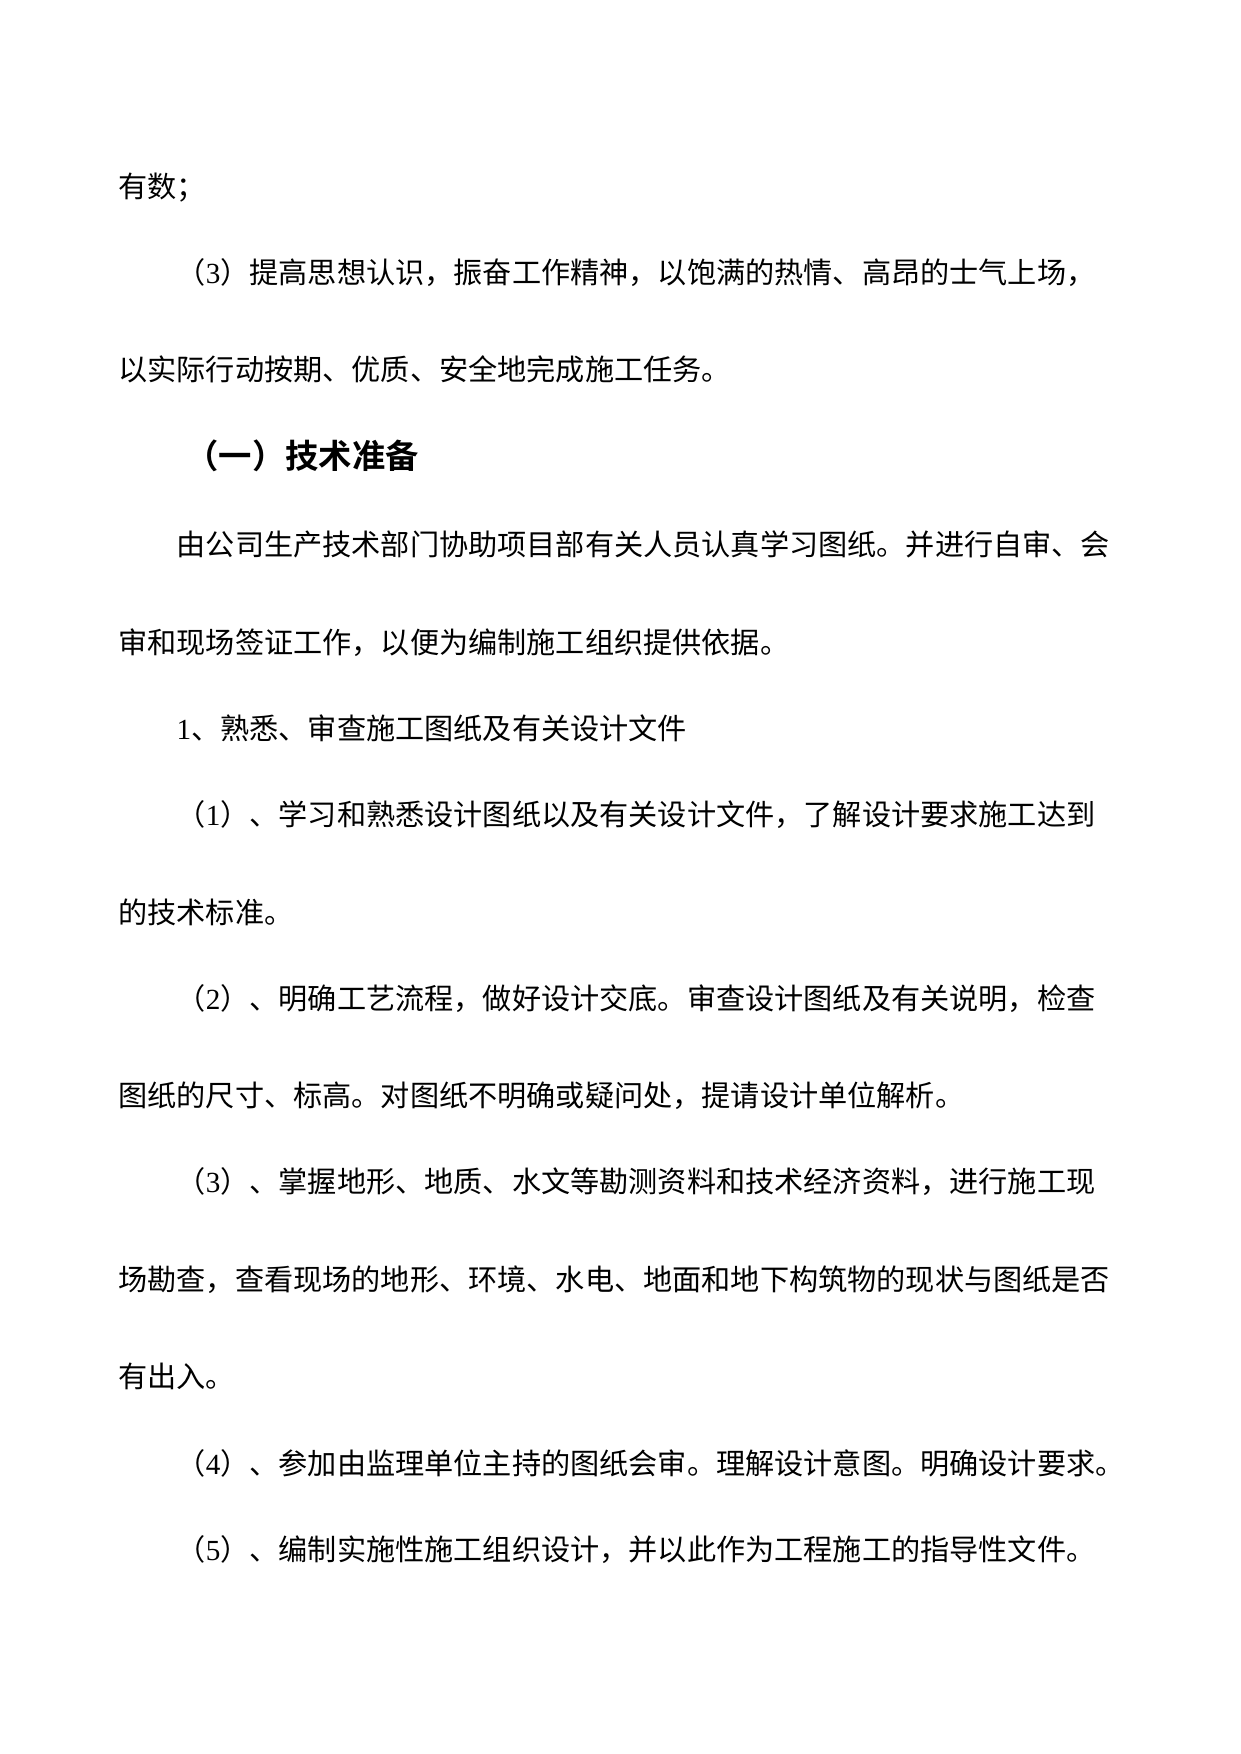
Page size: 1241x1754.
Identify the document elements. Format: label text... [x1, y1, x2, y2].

text （4）、参加由监理单位主持的图纸会审。理解设计意图。明确设计要求。 [118, 1429, 1122, 1494]
subtitle （一）技术准备 [118, 422, 1122, 487]
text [118, 152, 1122, 217]
text （3）、掌握地形、地质、水文等勘测资料和技术经济资料，进行施工现场勘查，查看现场的地形、环境、水电、地面和地下构筑物的现状与图纸是否有出入。 [118, 1148, 1122, 1408]
text （1）、学习和熟悉设计图纸以及有关设计文件，了解设计要求施工达到的技术标准。 [118, 780, 1122, 943]
text （2）、明确工艺流程，做好设计交底。审查设计图纸及有关说明，检查图纸的尺寸、标高。对图纸不明确或疑问处，提请设计单位解析。 [118, 964, 1122, 1127]
text 由公司生产技术部门协助项目部有关人员认真学习图纸。并进行自审、会审和现场签证工作，以便为编制施工组织提供依据。 [118, 511, 1122, 673]
text 1、熟悉、审查施工图纸及有关设计文件 [118, 694, 1122, 759]
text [118, 1515, 1122, 1580]
text （3）提高思想认识，振奋工作精神，以饱满的热情、高昂的士气上场，以实际行动按期、优质、安全地完成施工任务。 [118, 238, 1122, 400]
